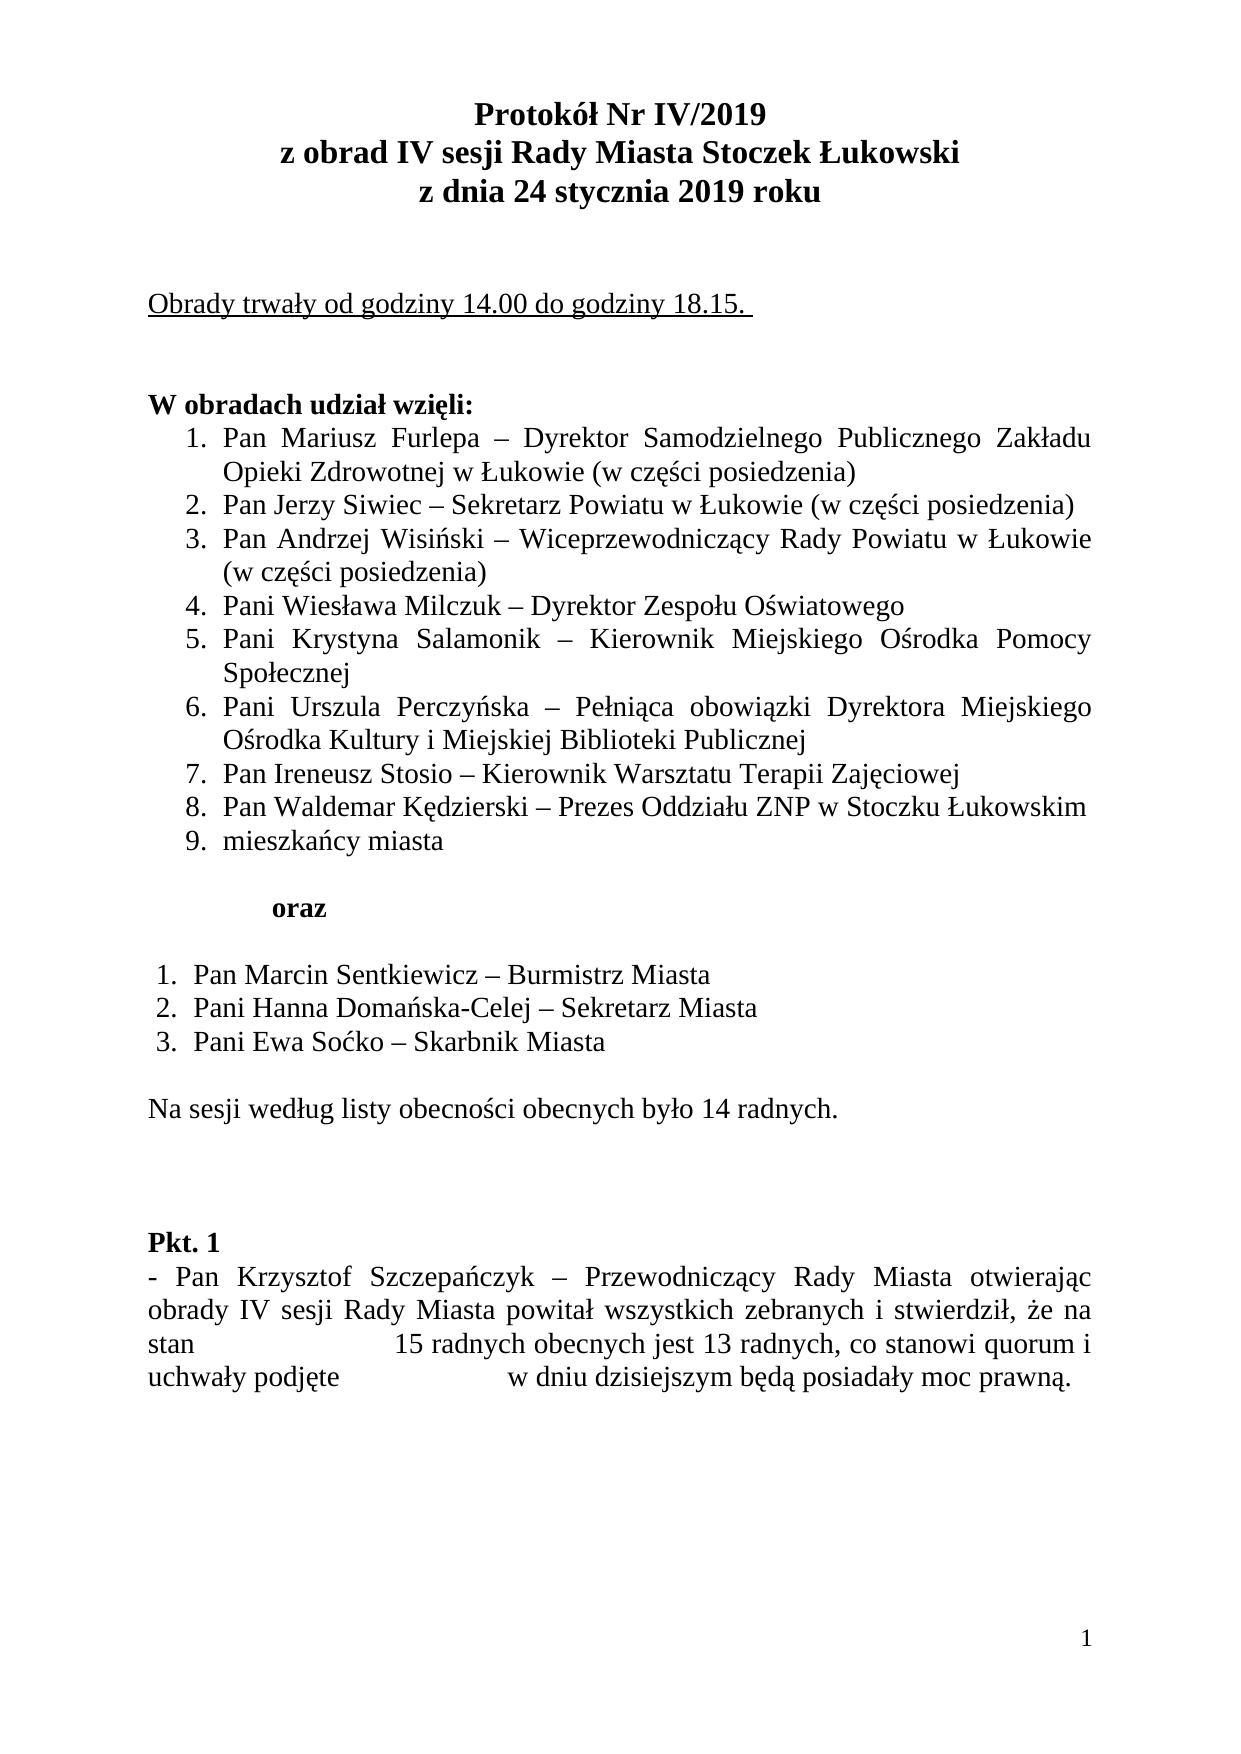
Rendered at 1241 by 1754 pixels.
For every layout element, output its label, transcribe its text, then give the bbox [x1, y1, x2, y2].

list Pani Hanna Domańska-Celej – Sekretarz Miasta [156, 991, 1092, 1024]
text z obrad IV sesji Rady Miasta Stoczek Łukowski [148, 133, 1092, 171]
text Obrady trwały od godziny 14.00 do godziny 18.15. [148, 286, 1092, 320]
text oraz [148, 890, 1092, 923]
list Pani Urszula Perczyńska – Pełniąca obowiązki Dyrektora Miejskiego Ośrodka Kultury i Miejskiej Biblioteki Publicznej [185, 689, 1092, 756]
text W obradach udział wzięli: [148, 387, 1092, 420]
list Pan Andrzej Wisiński – Wiceprzewodniczący Rady Powiatu w Łukowie (w części posiedzenia) [185, 521, 1092, 588]
list Pan Marcin Sentkiewicz – Burmistrz Miasta [156, 957, 1092, 991]
text Pkt. 1 [148, 1225, 1092, 1259]
text - Pan Krzysztof Szczepańczyk – Przewodniczący Rady Miasta otwierając obrady IV sesji Rady Miasta powitał wszystkich zebranych i stwierdził, że na stan 15 radnych obecnych jest 13 radnych, co stanowi quorum i uchwały podjęte w dniu dzisiejszym będą posiadały moc prawną. [148, 1259, 1092, 1393]
list Pan Ireneusz Stosio – Kierownik Warsztatu Terapii Zajęciowej [185, 756, 1092, 789]
text Na sesji według listy obecności obecnych było 14 radnych. [148, 1091, 1092, 1125]
list Pan Jerzy Siwiec – Sekretarz Powiatu w Łukowie (w części posiedzenia) [185, 487, 1092, 521]
list Pani Wiesława Milczuk – Dyrektor Zespołu Oświatowego [185, 588, 1092, 622]
list mieszkańcy miasta [185, 823, 1092, 856]
list Pan Waldemar Kędzierski – Prezes Oddziału ZNP w Stoczku Łukowskim [185, 789, 1092, 823]
list Pan Mariusz Furlepa – Dyrektor Samodzielnego Publicznego Zakładu Opieki Zdrowotnej w Łukowie (w części posiedzenia) [185, 420, 1092, 487]
title Protokół Nr IV/2019 [148, 94, 1092, 133]
list Pani Krystyna Salamonik – Kierownik Miejskiego Ośrodka Pomocy Społecznej [185, 622, 1092, 689]
text z dnia 24 stycznia 2019 roku [148, 171, 1092, 209]
list Pani Ewa Soćko – Skarbnik Miasta [156, 1024, 1092, 1058]
